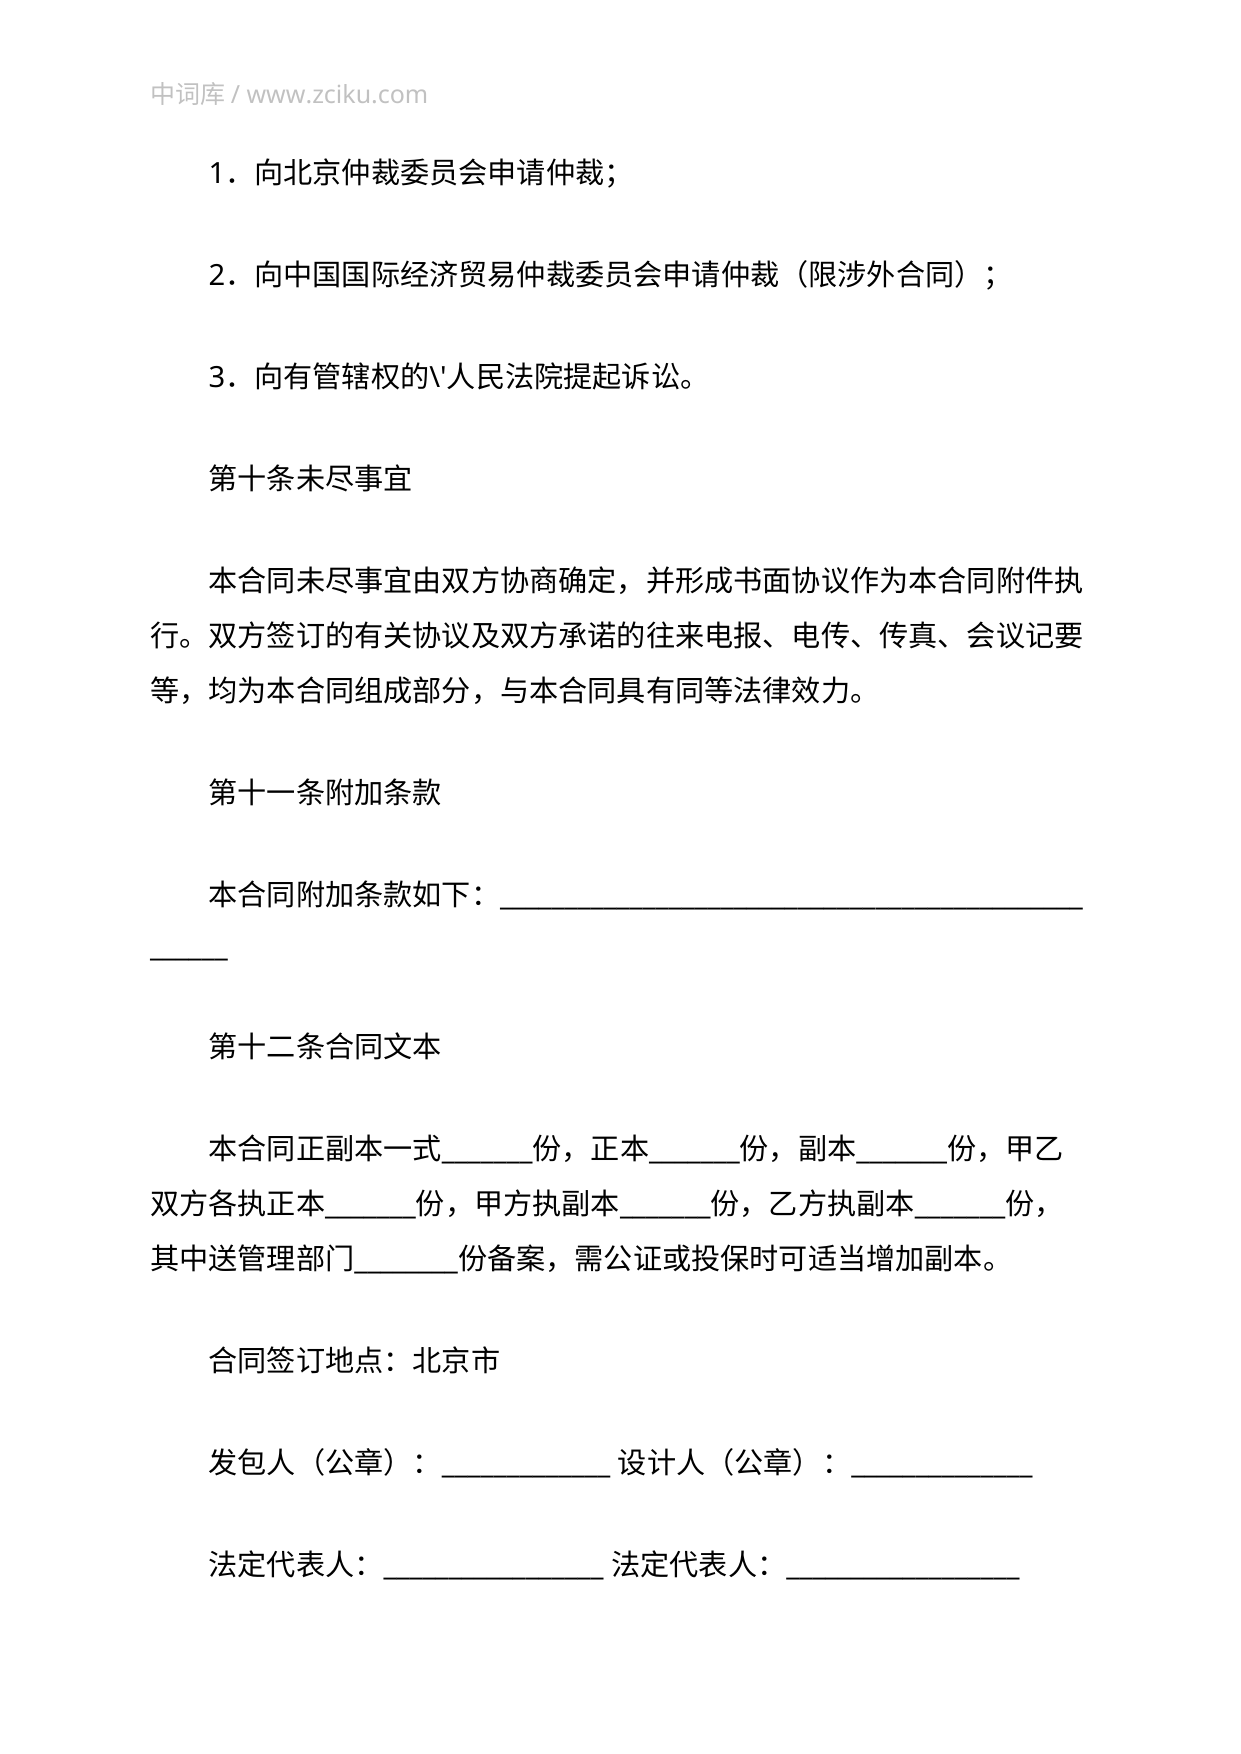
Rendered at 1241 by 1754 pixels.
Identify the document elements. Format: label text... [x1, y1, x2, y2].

text 第十一条附加条款 [150, 769, 1090, 812]
text 法定代表人：_________________ 法定代表人：__________________ [150, 1541, 1090, 1584]
text 2．向中国国际经济贸易仲裁委员会申请仲裁（限涉外合同）； [150, 252, 1090, 294]
text 发包人（公章）：_____________ 设计人（公章）：______________ [150, 1439, 1090, 1482]
text 本合同附加条款如下：___________________________________________________ [150, 871, 1090, 965]
text 3．向有管辖权的\'人民法院提起诉讼。 [150, 354, 1090, 396]
text 第十二条合同文本 [150, 1024, 1090, 1066]
text 本合同未尽事宜由双方协商确定，并形成书面协议作为本合同附件执行。双方签订的有关协议及双方承诺的往来电报、电传、传真、会议记要等，均为本合同组成部分，与本合同具有同等法律效力。 [150, 558, 1090, 710]
text 1．向北京仲裁委员会申请仲裁； [150, 150, 1090, 192]
text 本合同正副本一式_______份，正本_______份，副本_______份，甲乙双方各执正本_______份，甲方执副本_______份，乙方执副本_______份，其中送管理部门________份备案，需公证或投保时可适当增加副本。 [150, 1126, 1090, 1278]
text 合同签订地点：北京市 [150, 1337, 1090, 1380]
text 第十条未尽事宜 [150, 456, 1090, 498]
